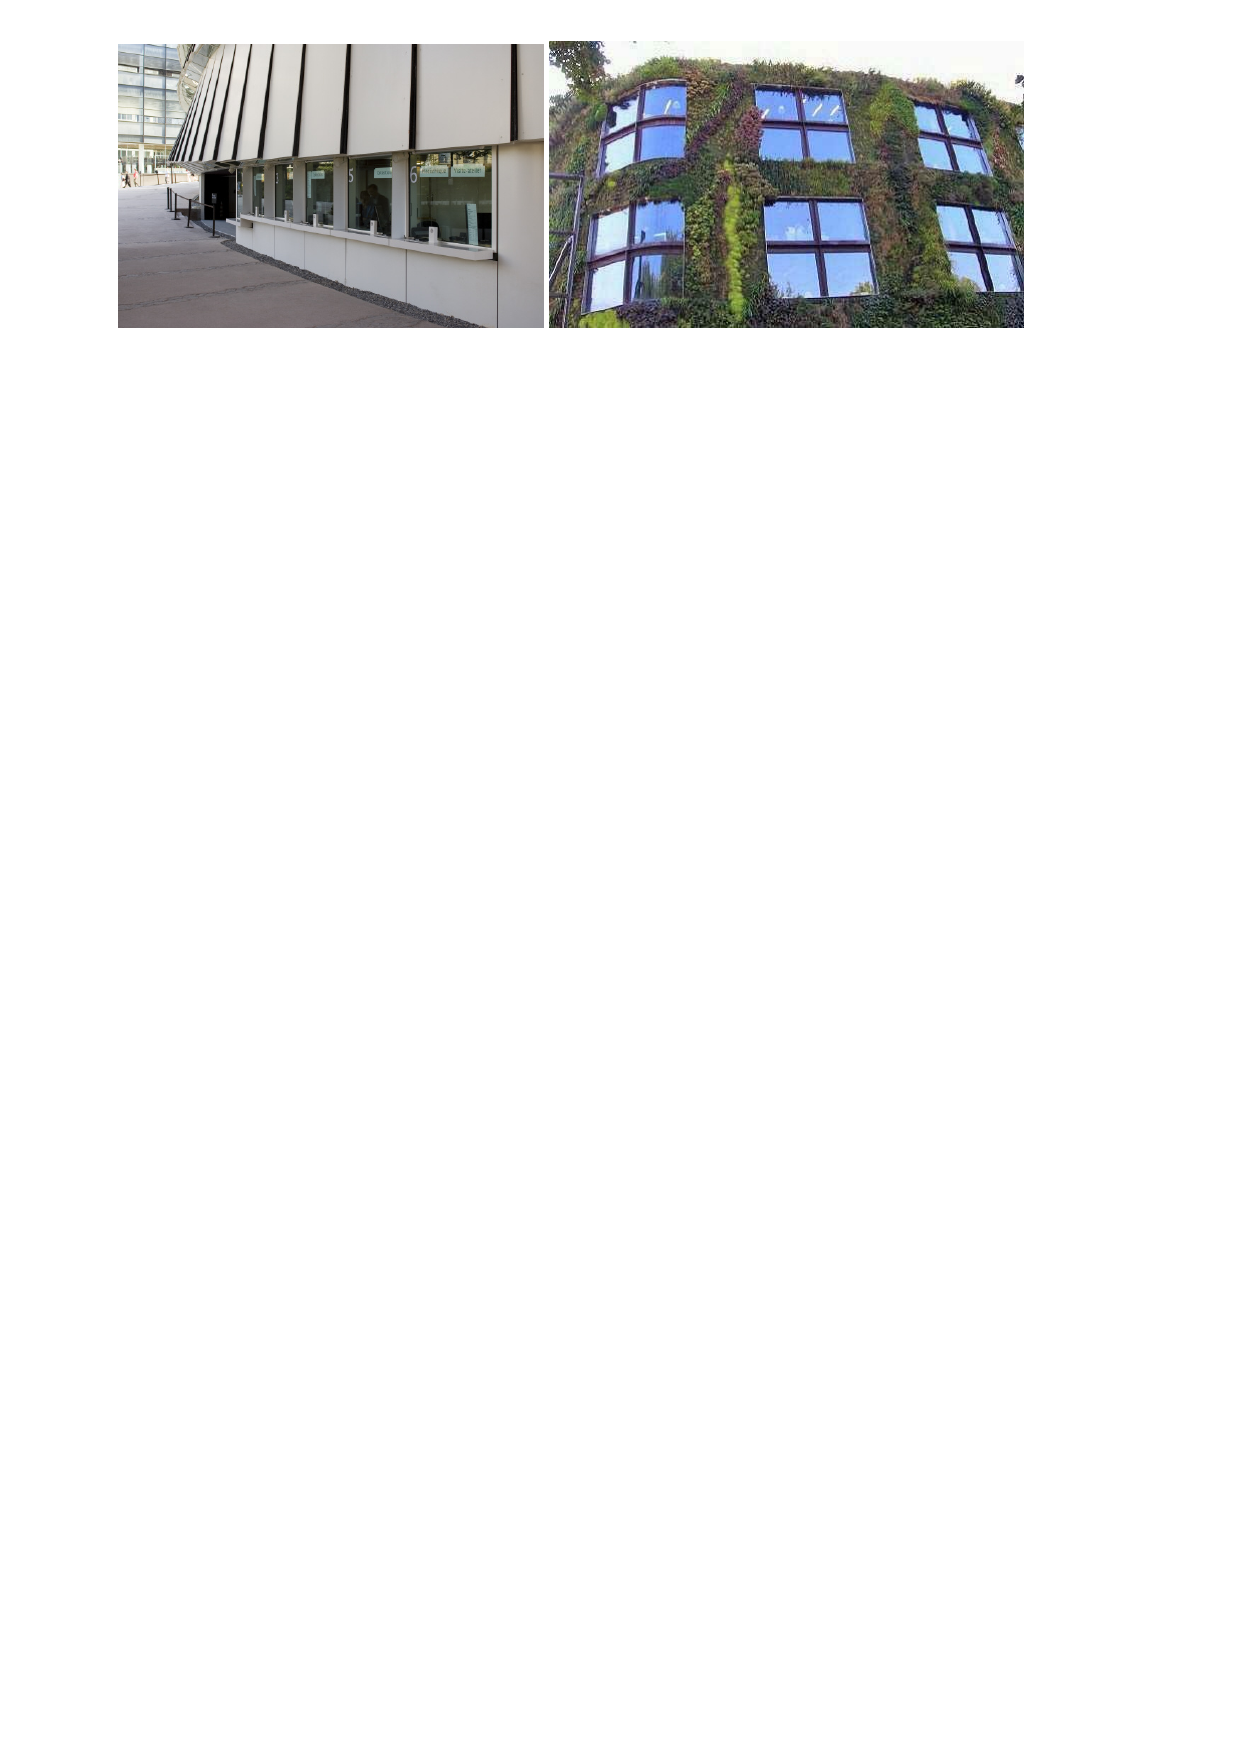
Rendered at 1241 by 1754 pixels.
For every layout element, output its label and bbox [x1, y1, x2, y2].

picture [549, 41, 1024, 328]
picture [118, 44, 544, 328]
